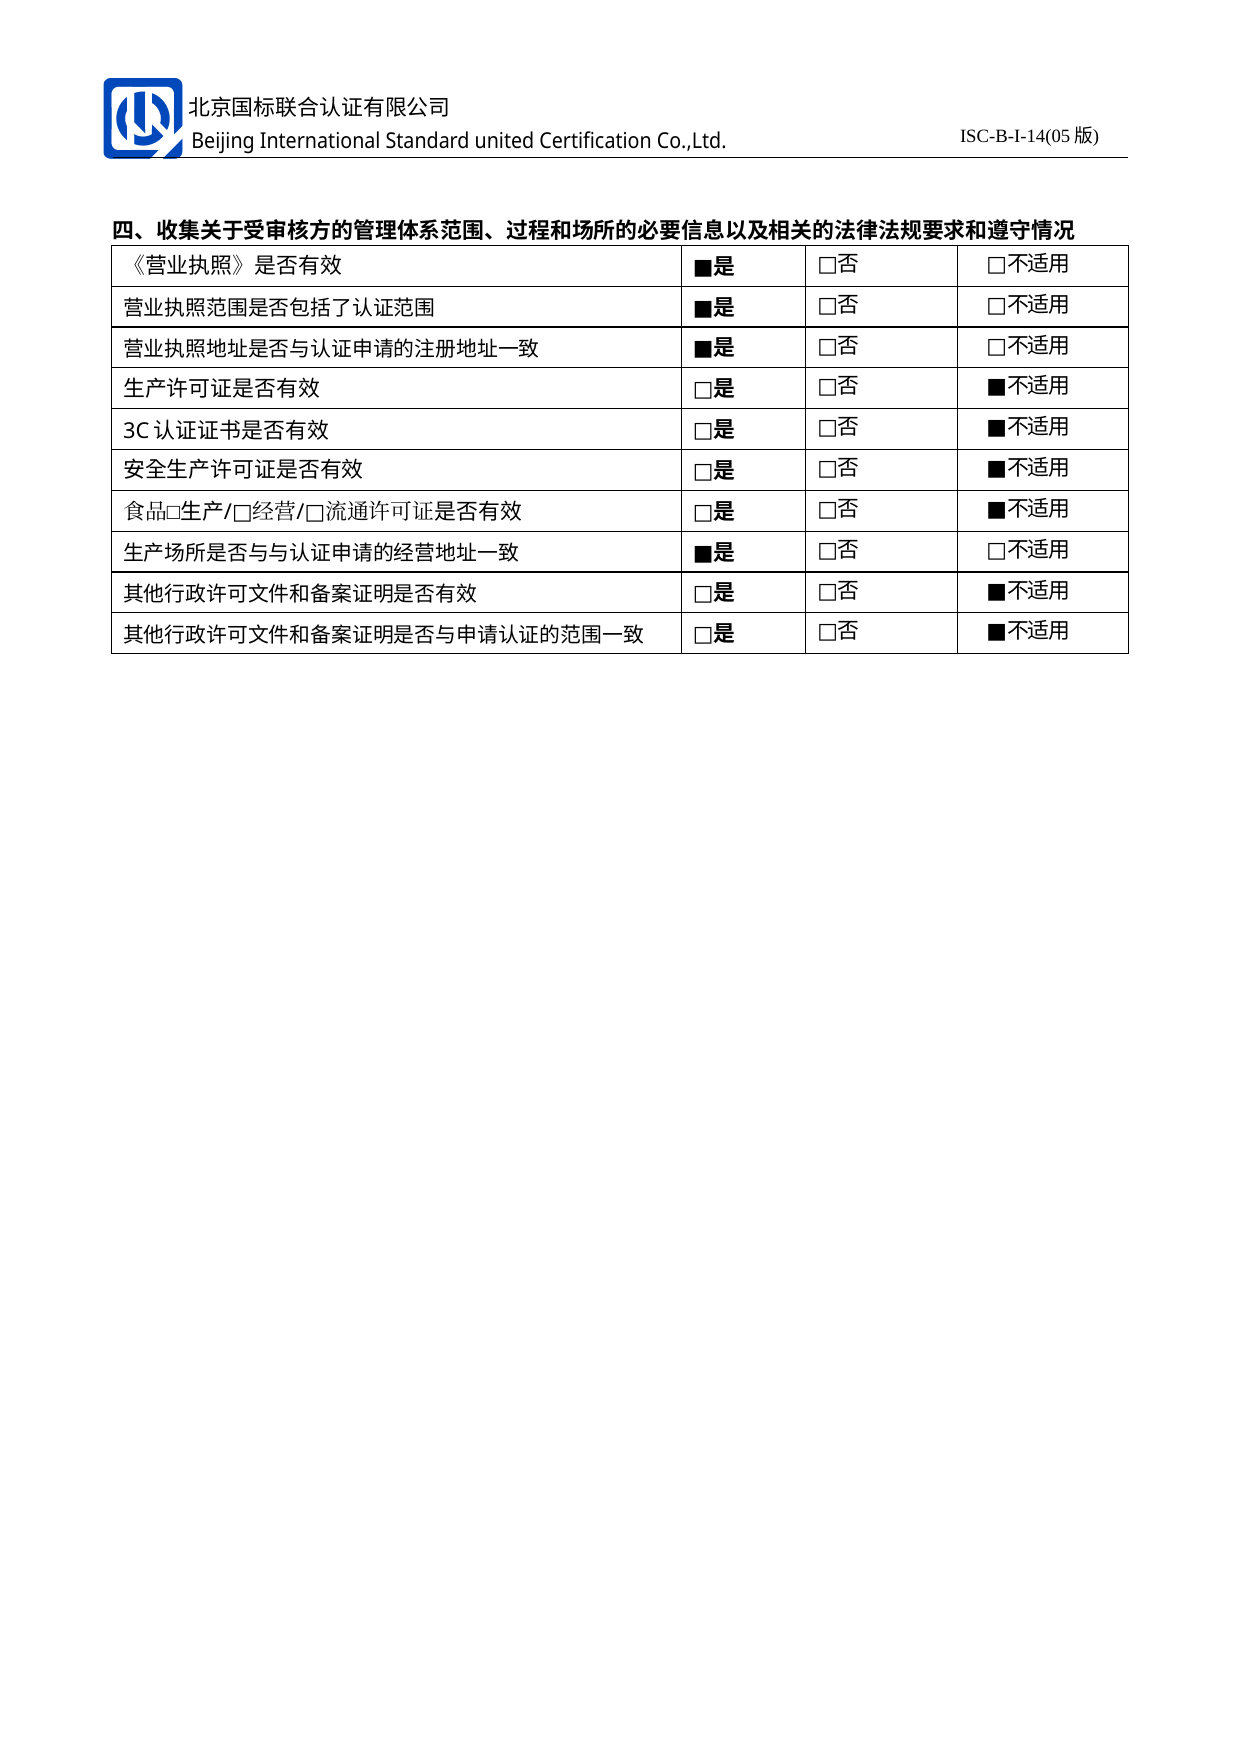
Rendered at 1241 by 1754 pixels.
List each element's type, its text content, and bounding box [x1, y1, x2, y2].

table_cell □是 [682, 613, 805, 653]
table_cell □不适用 [958, 328, 1128, 367]
table_cell 生产许可证是否有效 [112, 368, 681, 408]
picture [103, 78, 183, 159]
table_header ■是 [682, 246, 805, 286]
table_cell □否 [806, 328, 957, 367]
table_cell ■不适用 [958, 368, 1128, 408]
text 四、收集关于受审核方的管理体系范围、过程和场所的必要信息以及相关的法律法规要求和遵守情况 [112, 212, 1128, 245]
table_cell 生产场所是否与与认证申请的经营地址一致 [112, 532, 681, 571]
table_cell □是 [682, 450, 805, 490]
table_cell □否 [806, 613, 957, 653]
table_cell ■是 [682, 532, 805, 571]
table_cell 其他行政许可文件和备案证明是否有效 [112, 573, 681, 612]
table_cell ■不适用 [958, 450, 1128, 490]
table_cell □是 [682, 573, 805, 612]
table_cell 安全生产许可证是否有效 [112, 450, 681, 490]
table_cell 营业执照范围是否包括了认证范围 [112, 287, 681, 326]
table_cell ■不适用 [958, 573, 1128, 612]
table_cell ■不适用 [958, 491, 1128, 531]
table_cell ■不适用 [958, 409, 1128, 449]
table_cell □不适用 [958, 287, 1128, 326]
table_cell 食品□生产/□经营/□流通许可证是否有效 [112, 491, 681, 531]
table_cell □不适用 [958, 532, 1128, 571]
table_cell □否 [806, 287, 957, 326]
table_cell □是 [682, 409, 805, 449]
table_cell □否 [806, 491, 957, 531]
table_header 《营业执照》是否有效 [112, 246, 681, 286]
table_header □否 [806, 246, 957, 286]
table_cell □是 [682, 368, 805, 408]
table_header □不适用 [958, 246, 1128, 286]
table_cell □否 [806, 532, 957, 571]
table_cell ■不适用 [958, 613, 1128, 653]
table_cell 营业执照地址是否与认证申请的注册地址一致 [112, 328, 681, 367]
table_cell □否 [806, 450, 957, 490]
table_cell □否 [806, 409, 957, 449]
table_cell 3C认证证书是否有效 [112, 409, 681, 449]
table_cell 其他行政许可文件和备案证明是否与申请认证的范围一致 [112, 613, 681, 653]
table_cell ■是 [682, 287, 805, 326]
table_cell □是 [682, 491, 805, 531]
table_cell ■是 [682, 328, 805, 367]
table_cell □否 [806, 368, 957, 408]
table_cell □否 [806, 573, 957, 612]
